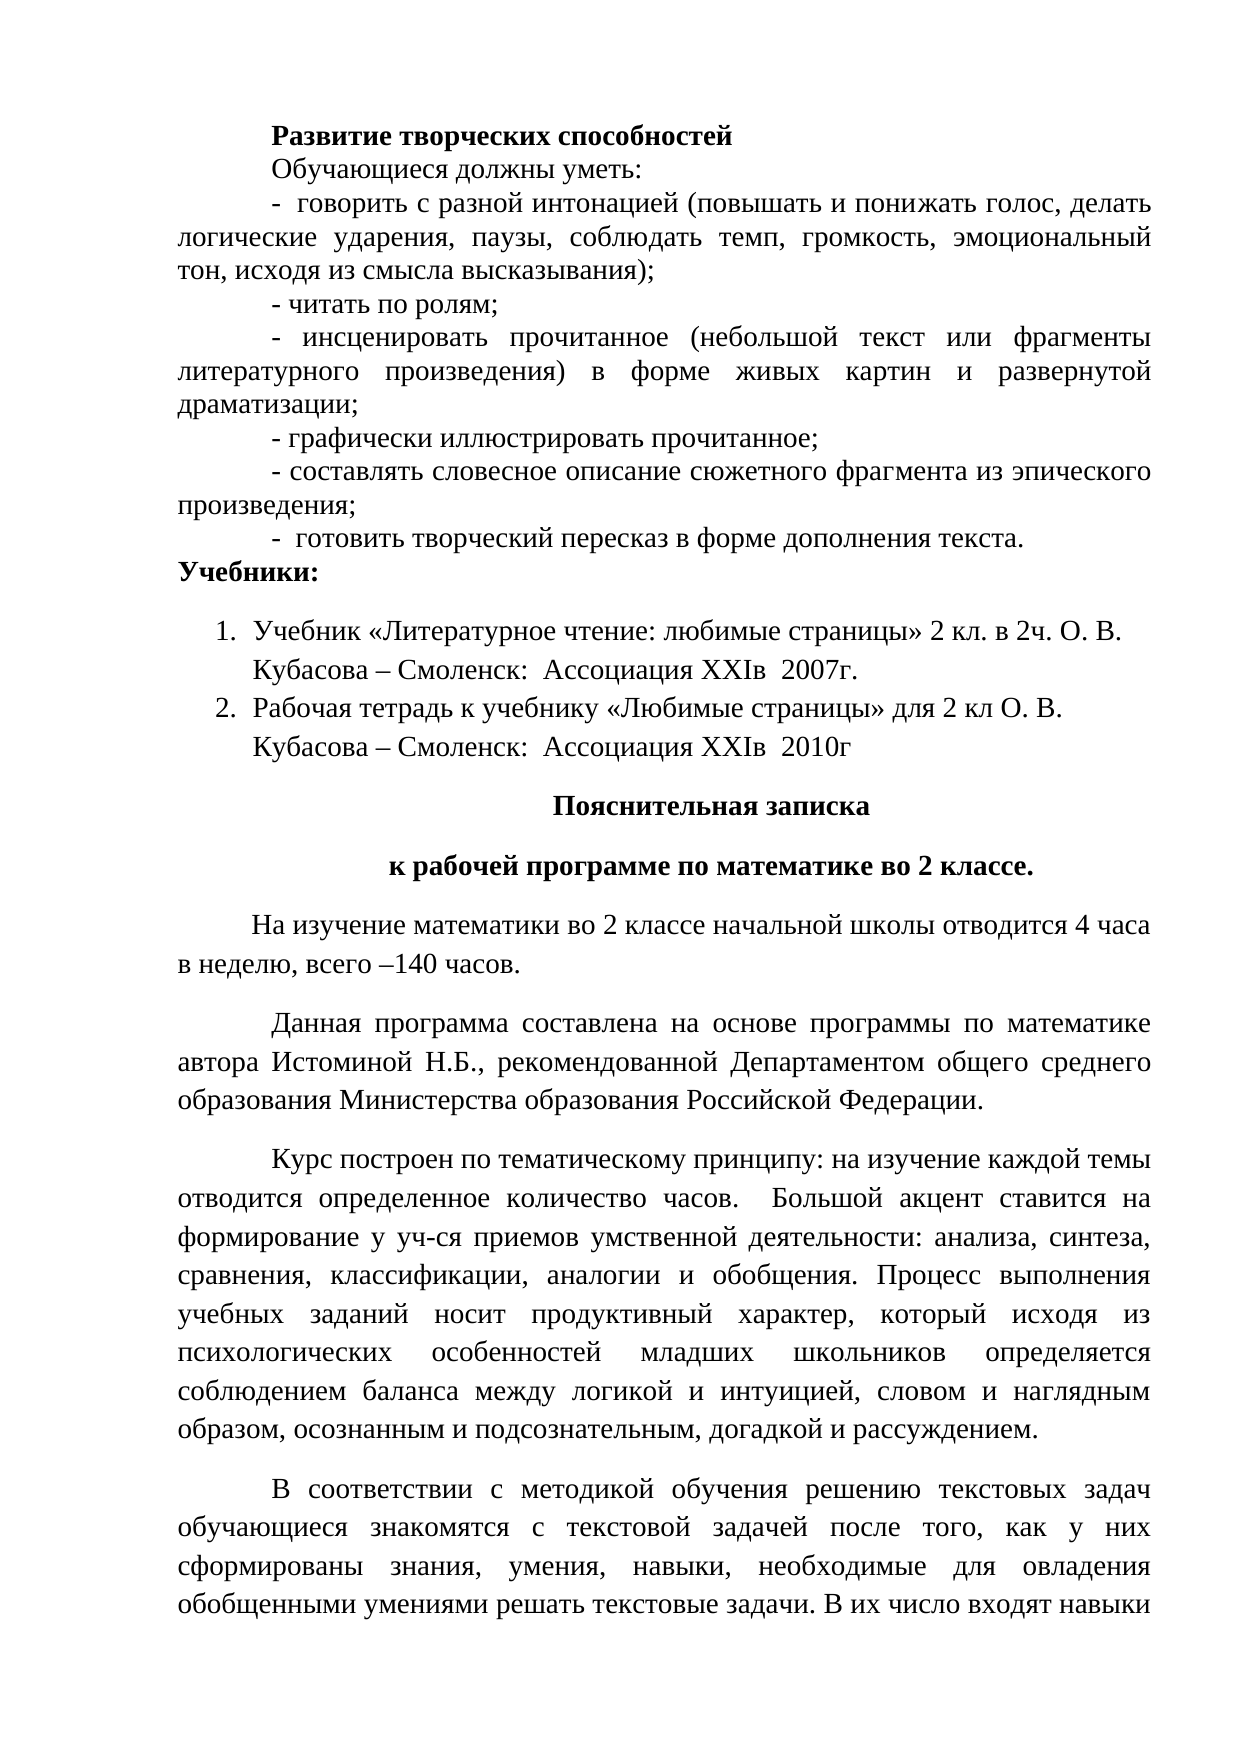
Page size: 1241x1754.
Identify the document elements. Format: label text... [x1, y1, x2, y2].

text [177, 1471, 1152, 1620]
text На изучение математики во 2 классе начальной школы отводится 4 часа в неделю, всего –140 часов. [177, 907, 1152, 979]
text к рабочей программе по математике во 2 классе. [177, 848, 1152, 881]
text - графически иллюстрировать прочитанное; [177, 420, 1152, 453]
text Курс построен по тематическому принципу: на изучение каждой темы отводится определенное количество часов. Большой акцент ставится на формирование у уч-ся приемов умственной деятельности: анализа, синтеза, сравнения, классификации, аналогии и обобщения. Процесс выполнения учебных заданий носит продуктивный характер, который исходя из психологических особенностей младших школьников определяется соблюдением баланса между логикой и интуицией, словом и наглядным образом, осознанным и подсознательным, догадкой и рассуждением. [177, 1142, 1152, 1445]
text Развитие творческих способностей [177, 118, 1152, 152]
text Учебники: [177, 554, 1152, 588]
text Пояснительная записка [177, 788, 1152, 822]
list Учебник «Литературное чтение: любимые страницы» 2 кл. в 2ч. О. В. Кубасова – Смоленск: Ассоциация XXIв 2007г. [215, 613, 1152, 686]
text Данная программа составлена на основе программы по математике автора Истоминой Н.Б., рекомендованной Департаментом общего среднего образования Министерства образования Российской Федерации. [177, 1005, 1152, 1116]
text Обучающиеся должны уметь: [177, 152, 1152, 185]
text - говорить с разной интонацией (повышать и понижать голос, делать логические ударения, паузы, соблюдать темп, громкость, эмоциональный тон, исходя из смысла высказывания); [177, 185, 1152, 286]
list Рабочая тетрадь к учебнику «Любимые страницы» для 2 кл О. В. Кубасова – Смоленск: Ассоциация XXIв 2010г [215, 691, 1152, 763]
text - готовить творческий пересказ в форме дополнения текста. [177, 521, 1152, 554]
text - инсценировать прочитанное (небольшой текст или фрагменты литературного произведения) в форме живых картин и развернутой драматизации; [177, 319, 1152, 420]
text - составлять словесное описание сюжетного фрагмента из эпического произведения; [177, 453, 1152, 521]
text - читать по ролям; [177, 286, 1152, 319]
